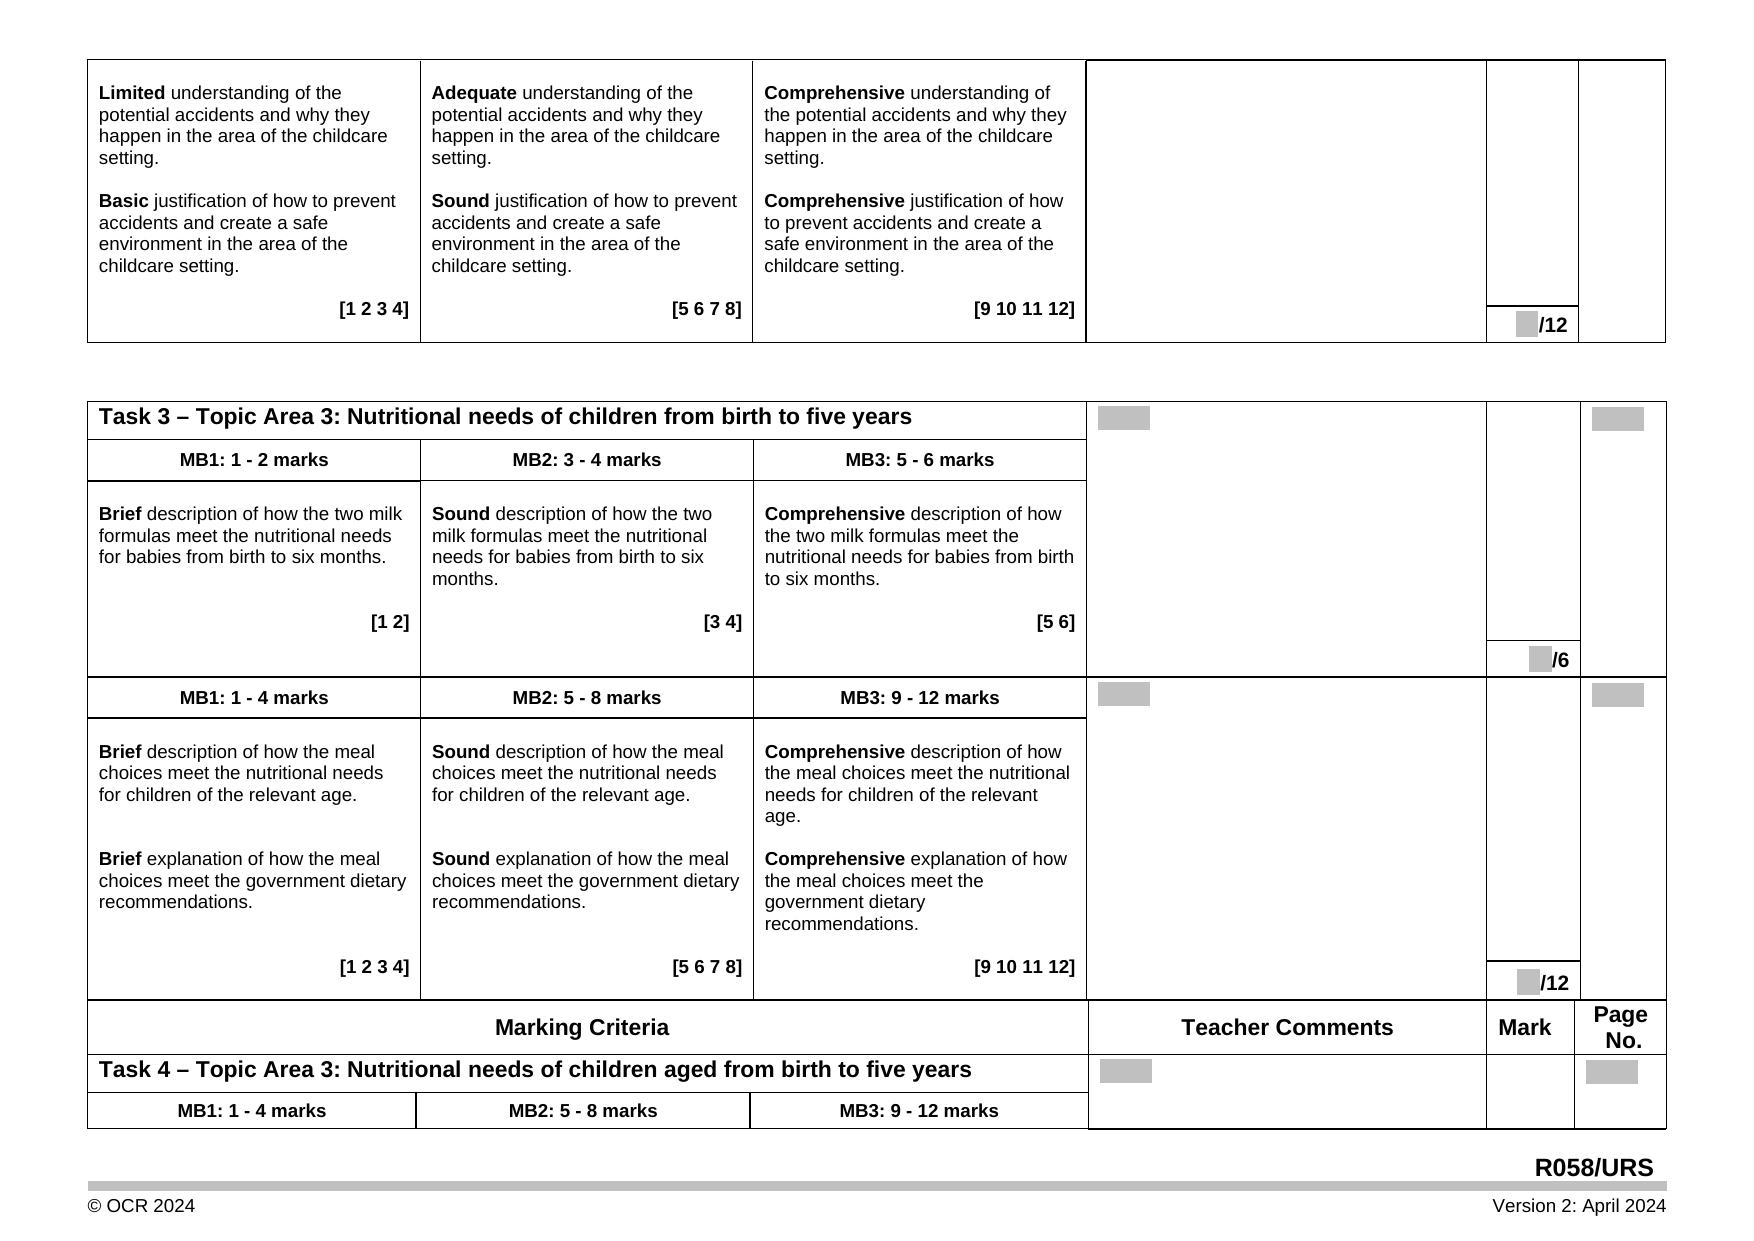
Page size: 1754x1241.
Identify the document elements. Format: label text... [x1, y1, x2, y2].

table_cell Sound description of how the meal choices meet the nutritional needs for children of the relevant age. Sound explanation of how the meal choices meet the government dietary recommendations. [5 6 7 8] [421, 719, 753, 999]
table_header Task 3 – Topic Area 3: Nutritional needs of children from birth to five years [88, 402, 1086, 439]
table_header [1487, 402, 1580, 640]
table_cell [1487, 678, 1580, 960]
table_cell Marking Criteria [88, 1001, 1088, 1053]
table_cell Page No. [1575, 1001, 1666, 1053]
table_cell Mark [1487, 1001, 1574, 1053]
table_cell /12 [1487, 307, 1578, 341]
table_cell MB2: 3 - 4 marks [421, 440, 753, 480]
table_cell MB1: 1 - 4 marks [88, 1093, 415, 1128]
table_cell [1487, 1055, 1574, 1128]
table_cell Brief description of how the two milk formulas meet the nutritional needs for babies from birth to six months. [1 2] [88, 482, 420, 676]
table_cell /6 [1487, 641, 1580, 676]
table_cell MB1: 1 - 4 marks [88, 678, 420, 717]
table_cell [1575, 1055, 1666, 1128]
table_cell Comprehensive understanding of the potential accidents and why they happen in the area of the childcare setting. Comprehensive justification of how to prevent accidents and create a safe environment in the area of the childcare setting. [9 10 11 12] [753, 60, 1086, 341]
table_cell Brief description of how the meal choices meet the nutritional needs for children of the relevant age. Brief explanation of how the meal choices meet the government dietary recommendations. [1 2 3 4] [88, 719, 420, 999]
table_cell Adequate understanding of the potential accidents and why they happen in the area of the childcare setting. Sound justification of how to prevent accidents and create a safe environment in the area of the childcare setting. [5 6 7 8] [421, 60, 752, 341]
table_cell Limited understanding of the potential accidents and why they happen in the area of the childcare setting. Basic justification of how to prevent accidents and create a safe environment in the area of the childcare setting. [1 2 3 4] [88, 60, 420, 341]
table_cell [1087, 678, 1486, 999]
table_cell Comprehensive description of how the two milk formulas meet the nutritional needs for babies from birth to six months. [5 6] [754, 481, 1086, 676]
table_cell [1089, 1055, 1486, 1128]
table_cell MB1: 1 - 2 marks [88, 440, 420, 480]
table_cell MB3: 9 - 12 marks [754, 678, 1086, 717]
table_cell MB2: 5 - 8 marks [417, 1093, 749, 1128]
table_cell MB2: 5 - 8 marks [421, 678, 753, 717]
table_cell MB3: 5 - 6 marks [754, 440, 1086, 480]
table_cell Teacher Comments [1089, 1001, 1486, 1053]
table_cell Comprehensive description of how the meal choices meet the nutritional needs for children of the relevant age. Comprehensive explanation of how the meal choices meet the government dietary recommendations. [9 10 11 12] [754, 719, 1086, 999]
table_cell MB3: 9 - 12 marks [751, 1093, 1088, 1128]
table_cell Task 4 – Topic Area 3: Nutritional needs of children aged from birth to five years [88, 1055, 1088, 1092]
table_header [1581, 402, 1666, 676]
table_cell /12 [1487, 962, 1580, 999]
table_cell Sound description of how the two milk formulas meet the nutritional needs for babies from birth to six months. [3 4] [421, 481, 753, 676]
table_header [1087, 402, 1486, 676]
table_cell [1581, 678, 1666, 999]
